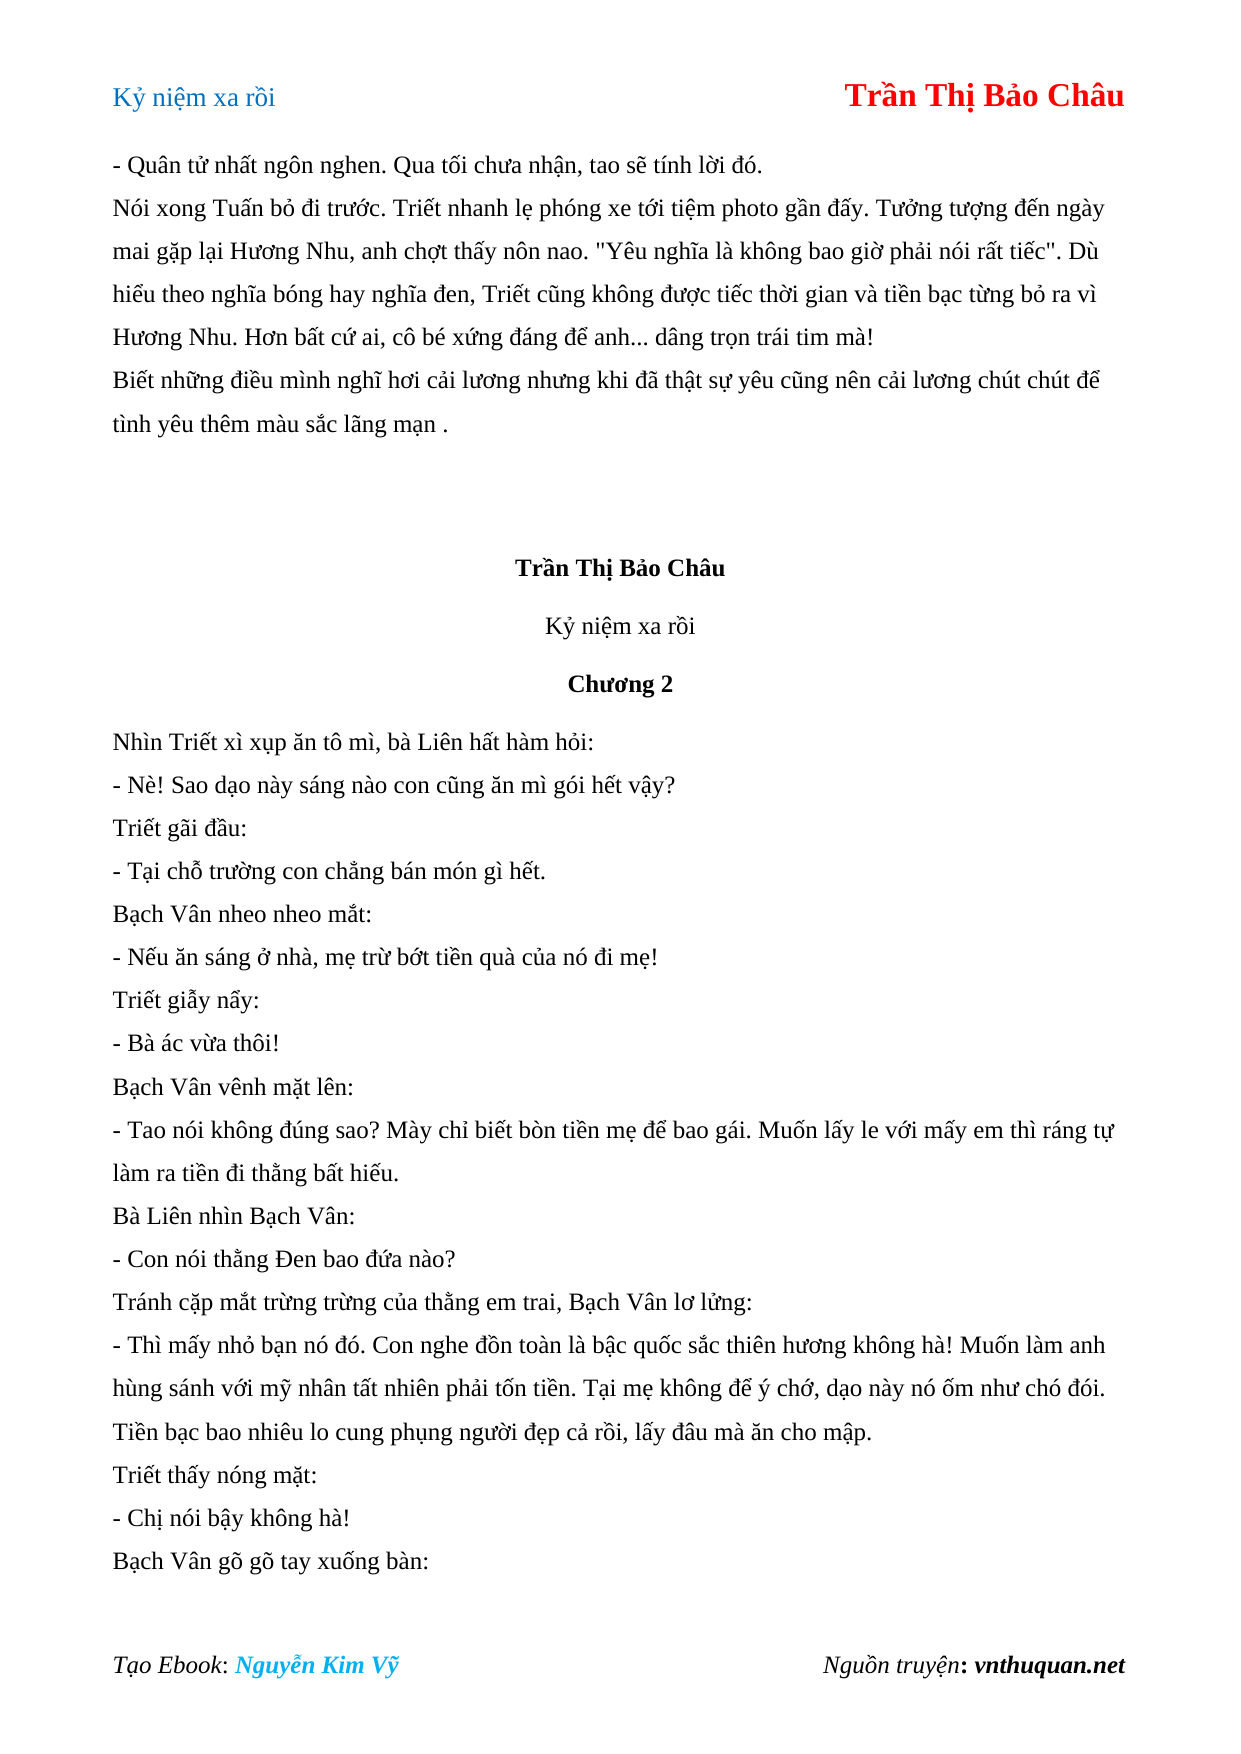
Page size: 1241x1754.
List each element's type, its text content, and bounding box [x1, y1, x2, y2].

text Kỷ niệm xa rồi [112, 611, 1128, 639]
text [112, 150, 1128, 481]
text Trần Thị Bảo Châu [112, 553, 1128, 582]
text Chương 2 [112, 669, 1128, 697]
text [112, 727, 1128, 1575]
